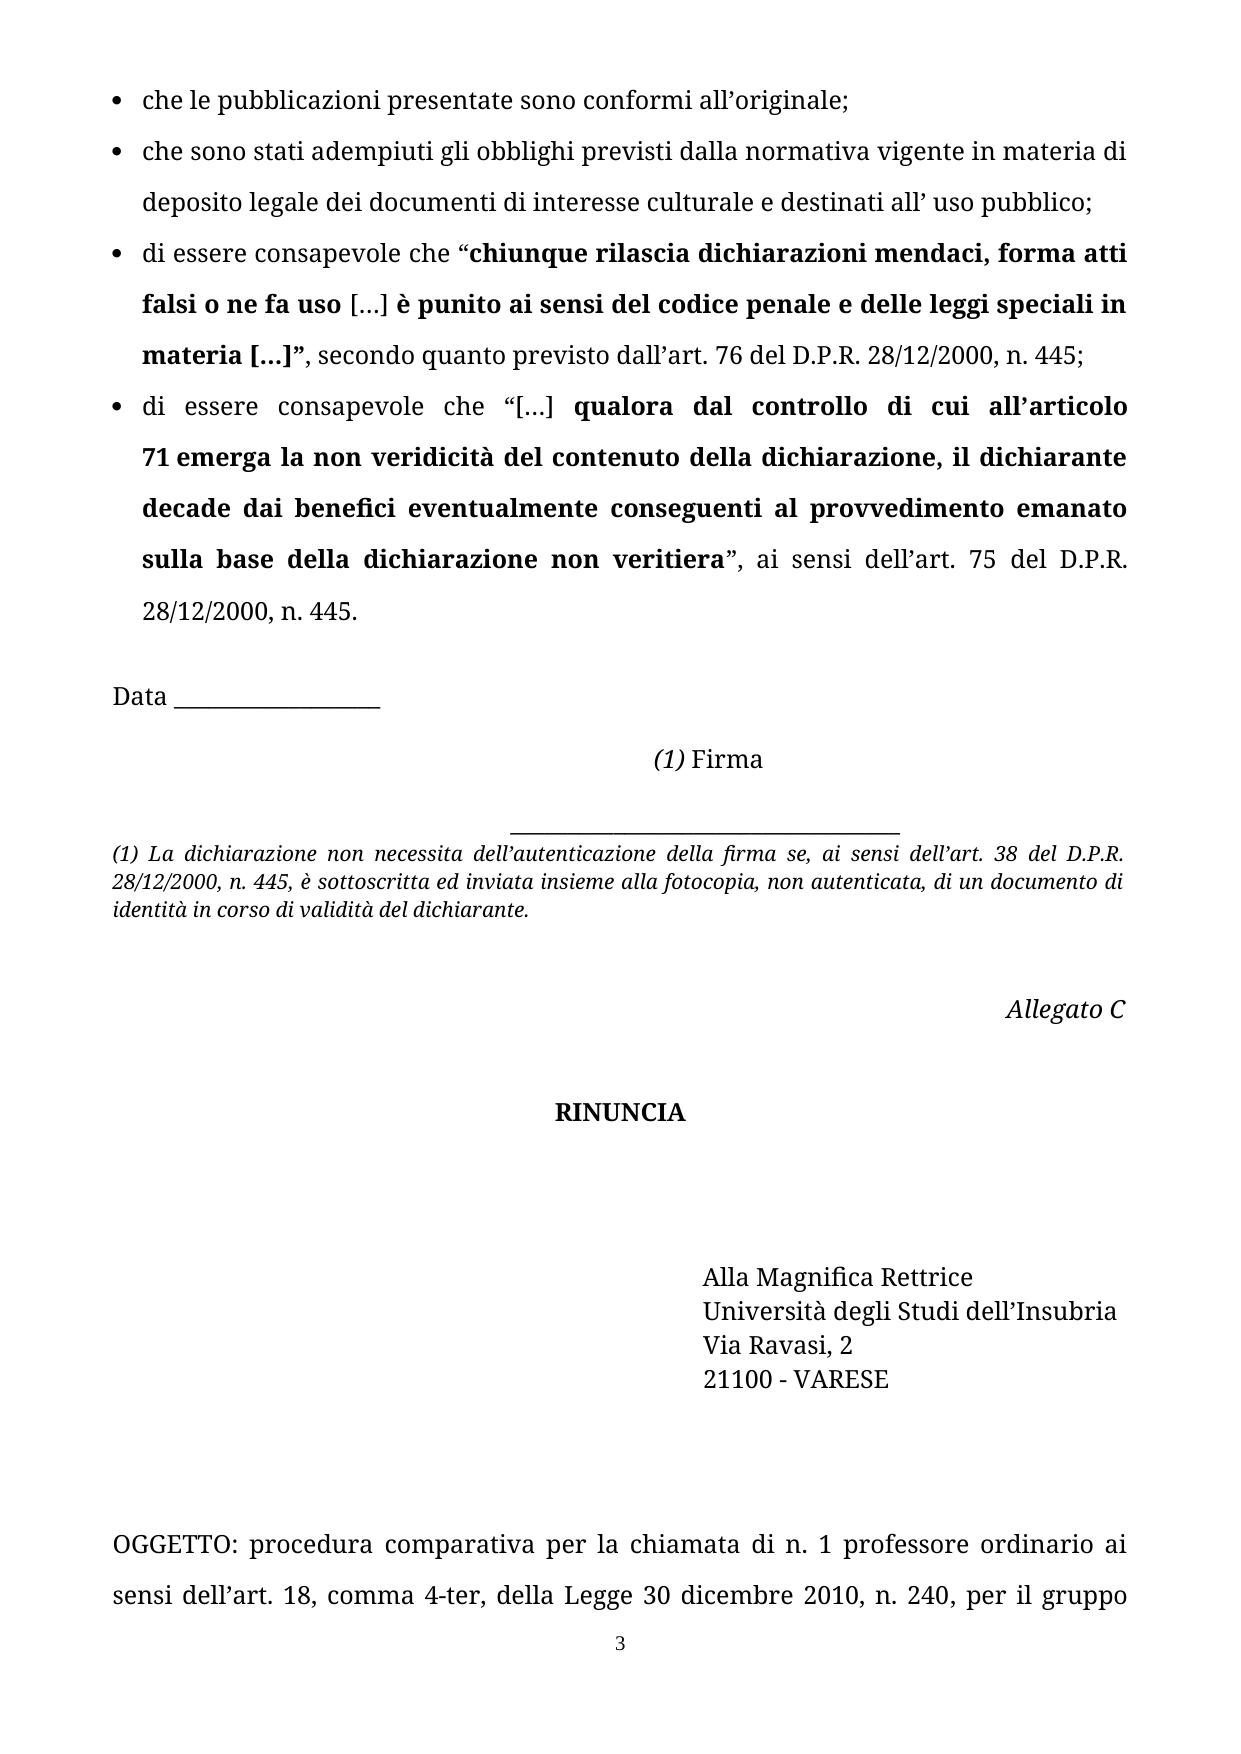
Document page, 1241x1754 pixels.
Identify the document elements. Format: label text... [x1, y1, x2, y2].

text Alla Magnifica Rettrice [112, 1259, 1128, 1293]
text __________________________________ [481, 805, 936, 839]
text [112, 1527, 1128, 1612]
text 21100 - VARESE [112, 1362, 1128, 1396]
text Università degli Studi dell’Insubria [260, 1293, 1128, 1327]
list Firma [481, 741, 936, 776]
list di essere consapevole che “[…] qualora dal controllo di cui all’articolo 71 emerga la non veridicità del contenuto della dichiarazione, il dichiarante decade dai benefici eventualmente conseguenti al provvedimento emanato sulla base della dichiarazione non veritiera”, ai sensi dell’art. 75 del D.P.R. 28/12/2000, n. 445. [112, 389, 1128, 627]
title Allegato C [112, 992, 1128, 1026]
text (1) La dichiarazione non necessita dell’autenticazione della firma se, ai sensi dell’art. 38 del D.P.R. 28/12/2000, n. 445, è sottoscritta ed inviata insieme alla fotocopia, non autenticata, di un documento di identità in corso di validità del dichiarante. [112, 839, 1128, 924]
text Via Ravasi, 2 [112, 1327, 1128, 1362]
list che sono stati adempiuti gli obblighi previsti dalla normativa vigente in materia di deposito legale dei documenti di interesse culturale e destinati all’ uso pubblico; [112, 134, 1128, 219]
list di essere consapevole che “chiunque rilascia dichiarazioni mendaci, forma atti falsi o ne fa uso […] è punito ai sensi del codice penale e delle leggi speciali in materia […]”, secondo quanto previsto dall’art. 76 del D.P.R. 28/12/2000, n. 445; [112, 236, 1128, 372]
text RINUNCIA [112, 1094, 1128, 1128]
list che le pubblicazioni presentate sono conformi all’originale; [112, 83, 1128, 117]
text Data __________________ [112, 678, 1128, 712]
